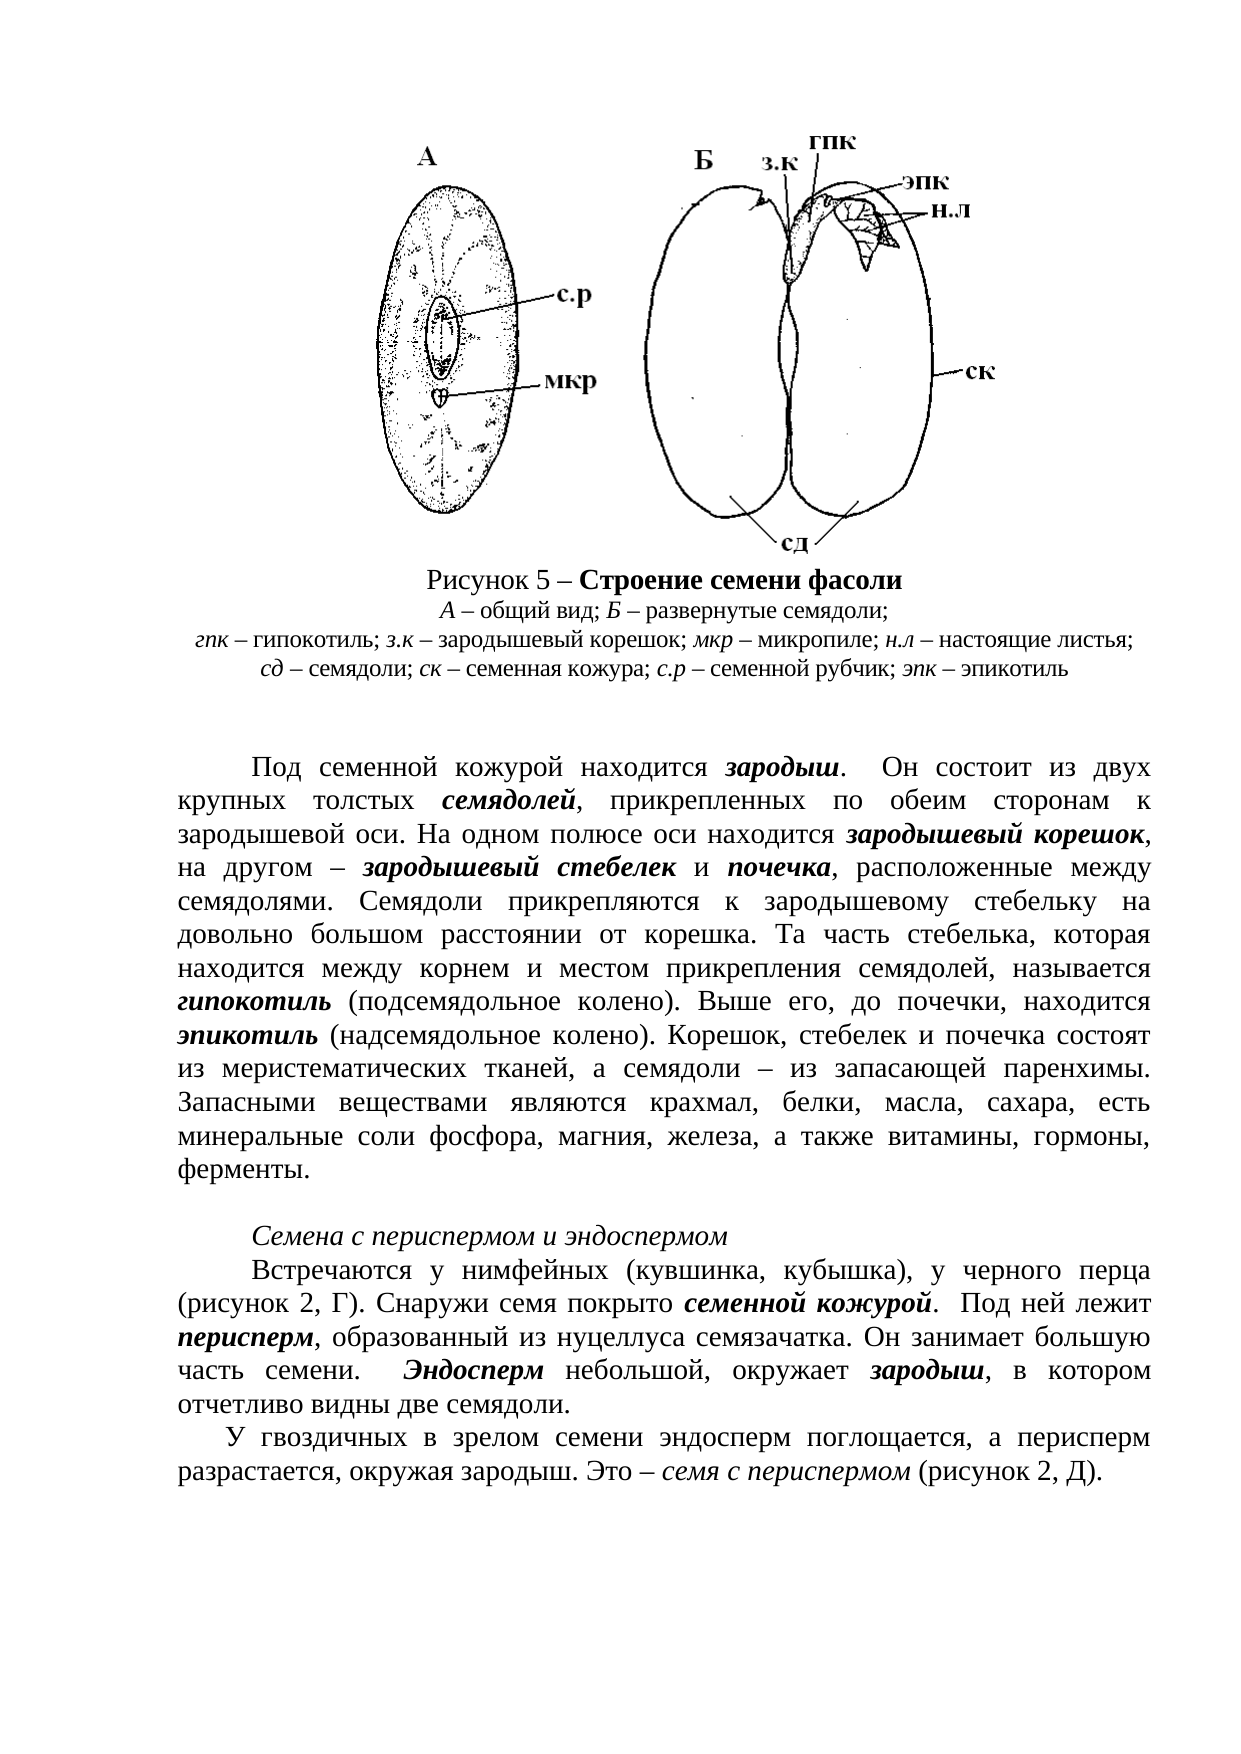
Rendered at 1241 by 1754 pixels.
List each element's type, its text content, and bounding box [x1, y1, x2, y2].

text гпк – гипокотиль; з.к – зародышевый корешок; мкр – микропиле; н.л – настоящие листья; [177, 624, 1152, 653]
text Под семенной кожурой находится зародыш. Он состоит из двух крупных толстых семядолей, прикрепленных по обеим сторонам к зародышевой оси. На одном полюсе оси находится зародышевый корешок, на другом – зародышевый стебелек и почечка, расположенные между семядолями. Семядоли прикрепляются к зародышевому стебельку на довольно большом расстоянии от корешка. Та часть стебелька, которая находится между корнем и местом прикрепления семядолей, называется гипокотиль (подсемядольное колено). Выше его, до почечки, находится эпикотиль (надсемядольное колено). Корешок, стебелек и почечка состоят из меристематических тканей, а семядоли – из запасающей паренхимы. Запасными веществами являются крахмал, белки, масла, сахара, есть минеральные соли фосфора, магния, железа, а также витамины, гормоны, ферменты. [177, 749, 1152, 1185]
text Рисунок 5 – Строение семени фасоли [177, 562, 1152, 595]
text сд – семядоли; ск – семенная кожура; с.р – семенной рубчик; эпк – эпикотиль [177, 653, 1152, 682]
text У гвоздичных в зрелом семени эндосперм поглощается, а перисперм разрастается, окружая зародыш. Это – семя с периспермом (рисунок 2, Д). [177, 1419, 1152, 1487]
text Семена с периспермом и эндоспермом [177, 1218, 1152, 1252]
picture [368, 118, 1008, 562]
text Встречаются у нимфейных (кувшинка, кубышка), у черного перца (рисунок 2, Г). Снаружи семя покрыто семенной кожурой. Под ней лежит перисперм, образованный из нуцеллуса семязачатка. Он занимает большую часть семени. Эндосперм небольшой, окружает зародыш, в котором отчетливо видны две семядоли. [177, 1252, 1152, 1419]
text А – общий вид; Б – развернутые семядоли; [177, 595, 1152, 624]
